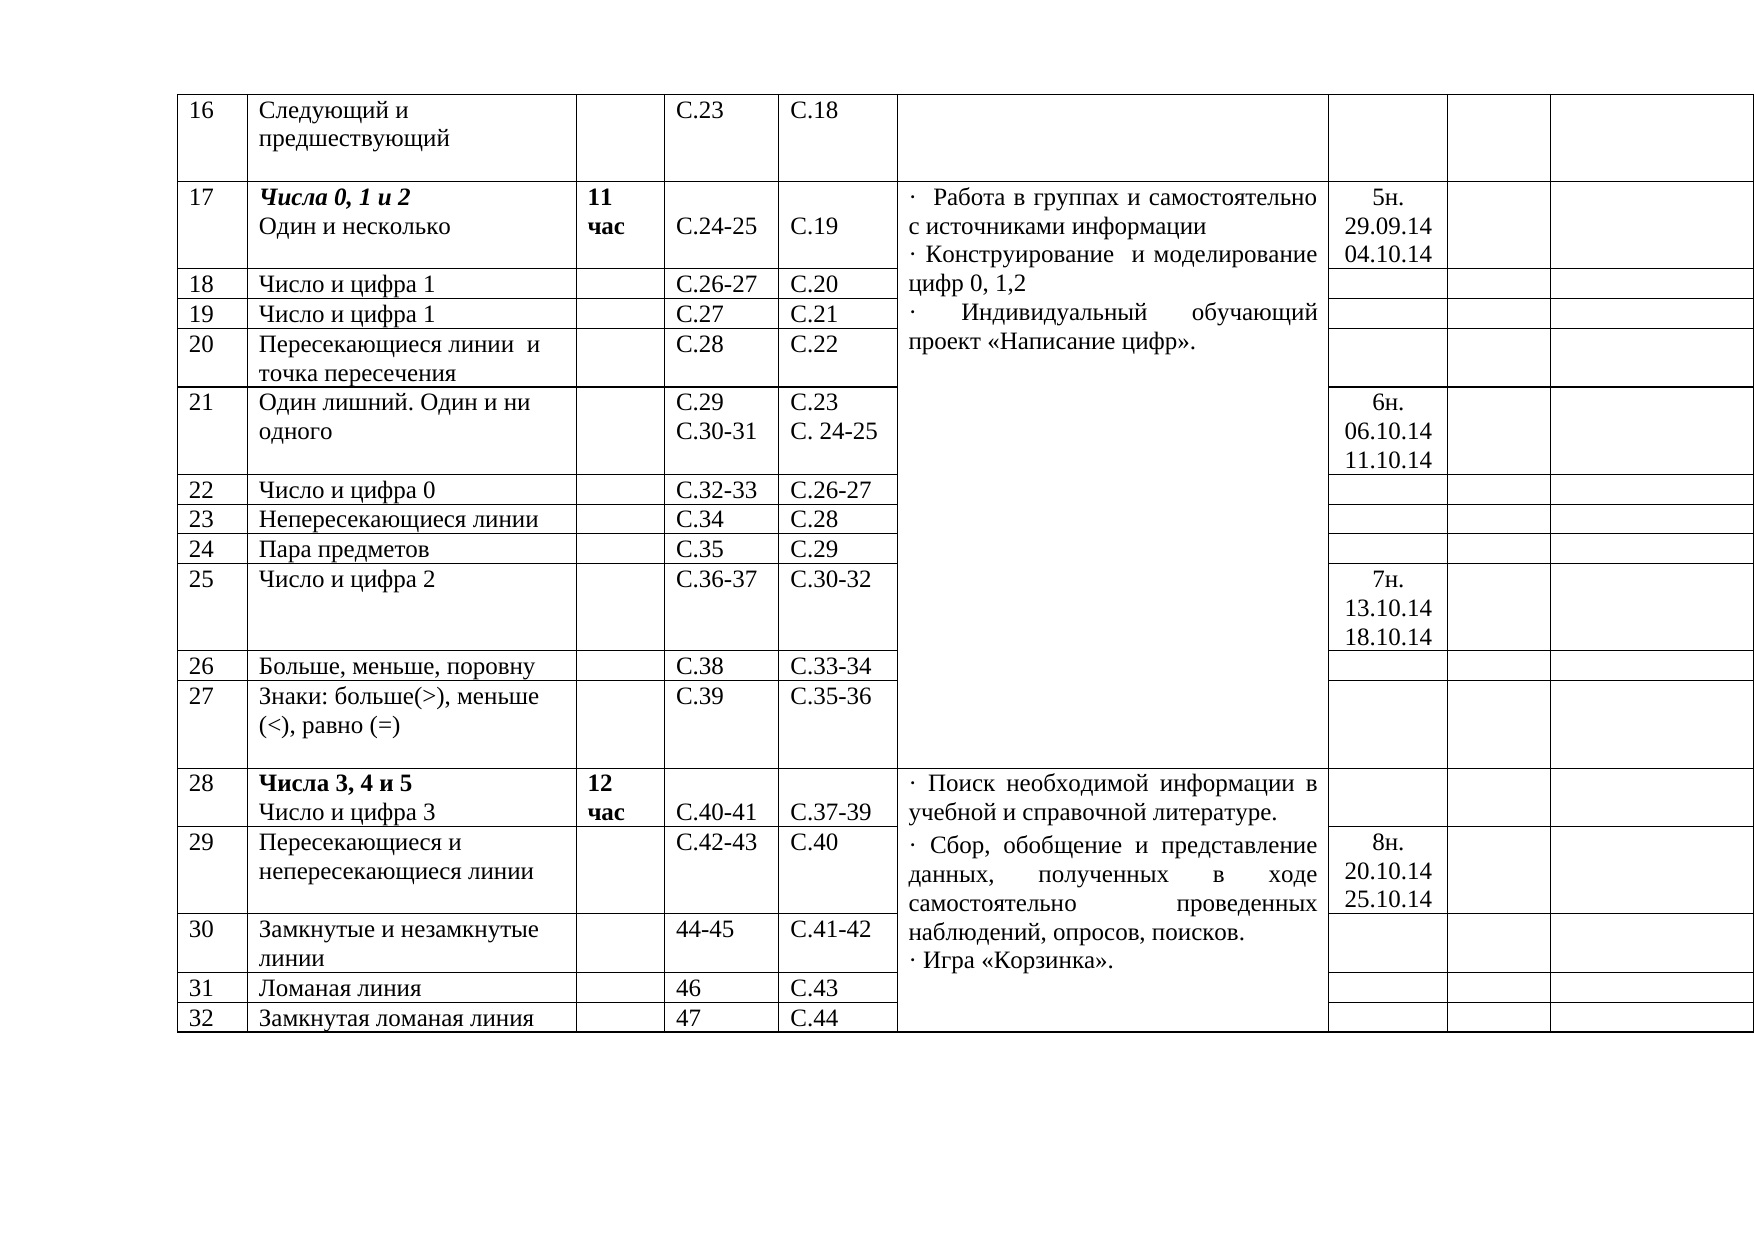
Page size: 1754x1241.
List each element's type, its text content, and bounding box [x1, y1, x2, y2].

table_cell Пара предметов [248, 534, 576, 563]
table_cell С.21 [779, 299, 897, 328]
table_cell 29 [178, 827, 247, 913]
table_cell [1448, 914, 1550, 972]
table_cell С.30-32 [779, 564, 897, 650]
table_cell С.29 С.30-31 [665, 388, 778, 474]
table_cell Число и цифра 2 [248, 564, 576, 650]
table_cell [1448, 827, 1550, 913]
table_cell 6н. 06.10.14 11.10.14 [1329, 388, 1447, 474]
table_cell С.37-39 [779, 769, 897, 826]
table_cell [1329, 329, 1447, 386]
table_cell 26 [178, 651, 247, 680]
table_cell Пересекающиеся и непересекающиеся линии [248, 827, 576, 913]
table_cell 44-45 [665, 914, 778, 972]
table_cell С.32-33 [665, 475, 778, 503]
table_cell [577, 95, 664, 181]
table_cell [1551, 388, 1753, 474]
table_cell Число и цифра 1 [248, 299, 576, 328]
table_cell [1329, 769, 1447, 826]
table_cell [1329, 651, 1447, 680]
table_cell 28 [178, 769, 247, 826]
table_cell [577, 681, 664, 767]
table_cell [1329, 269, 1447, 298]
table_cell [1329, 681, 1447, 767]
table_cell [1448, 269, 1550, 298]
table_cell 20 [178, 329, 247, 386]
table_cell С.20 [779, 269, 897, 298]
table_cell [1551, 827, 1753, 913]
table_cell [1551, 973, 1753, 1002]
table_cell [1329, 95, 1447, 181]
table_cell [1329, 299, 1447, 328]
table_cell С.23 [665, 95, 778, 181]
table_cell [1551, 681, 1753, 767]
table_cell Ломаная линия [248, 973, 576, 1002]
table_cell [1448, 329, 1550, 386]
table_cell [1329, 534, 1447, 563]
table_cell Следующий и предшествующий [248, 95, 576, 181]
table_cell [1448, 973, 1550, 1002]
table_cell [1551, 95, 1753, 181]
table_cell 22 [178, 475, 247, 503]
table_cell [1329, 914, 1447, 972]
table_cell Число и цифра 1 [248, 269, 576, 298]
table_cell [577, 1003, 664, 1031]
table_cell Один лишний. Один и ни одного [248, 388, 576, 474]
table_cell С.22 [779, 329, 897, 386]
table_cell 12 час [577, 769, 664, 826]
table_cell [577, 827, 664, 913]
table_cell 25 [178, 564, 247, 650]
table_cell Больше, меньше, поровну [248, 651, 576, 680]
table_cell [1551, 651, 1753, 680]
table_cell [1448, 95, 1550, 181]
table_cell 30 [178, 914, 247, 972]
table_cell [1551, 1003, 1753, 1031]
table_cell 19 [178, 299, 247, 328]
table_cell Числа 0, 1 и 2 Один и несколько [248, 182, 576, 268]
table_cell [577, 914, 664, 972]
table_cell [1448, 388, 1550, 474]
table_cell 24 [178, 534, 247, 563]
table_cell [577, 475, 664, 503]
table_cell [1448, 182, 1550, 268]
table_cell [577, 269, 664, 298]
table_cell [1551, 269, 1753, 298]
table_cell [577, 329, 664, 386]
table_cell [1551, 299, 1753, 328]
table_cell С.40 [779, 827, 897, 913]
table_cell С.42-43 [665, 827, 778, 913]
table_cell [1551, 914, 1753, 972]
table_cell [1448, 564, 1550, 650]
table_cell С.27 [665, 299, 778, 328]
table_cell [1448, 1003, 1550, 1031]
table_cell [1329, 505, 1447, 533]
table_cell С.41-42 [779, 914, 897, 972]
table_cell [1551, 564, 1753, 650]
table_cell Знаки: больше(>), меньше (<), равно (=) [248, 681, 576, 767]
table_cell [577, 534, 664, 563]
table_cell [577, 388, 664, 474]
table_cell 31 [178, 973, 247, 1002]
table_cell 17 [178, 182, 247, 268]
table_cell [577, 564, 664, 650]
table_cell [1551, 475, 1753, 503]
table_cell [1448, 299, 1550, 328]
table_cell [1448, 651, 1550, 680]
table_cell Пересекающиеся линии и точка пересечения [248, 329, 576, 386]
table_cell 32 [178, 1003, 247, 1031]
table_cell С.28 [665, 329, 778, 386]
table_cell [577, 973, 664, 1002]
table_cell [1551, 534, 1753, 563]
table_cell [1448, 681, 1550, 767]
table_cell 8н. 20.10.14 25.10.14 [1329, 827, 1447, 913]
table_cell [1551, 769, 1753, 826]
table_cell С.33-34 [779, 651, 897, 680]
table_cell С.23 С. 24-25 [779, 388, 897, 474]
table_cell С.29 [779, 534, 897, 563]
table_cell [1448, 769, 1550, 826]
table_cell [1448, 475, 1550, 503]
table_cell С.28 [779, 505, 897, 533]
table_cell С.44 [779, 1003, 897, 1031]
table_cell 11 час [577, 182, 664, 268]
table_cell С.39 [665, 681, 778, 767]
table_cell С.19 [779, 182, 897, 268]
table_cell [1329, 973, 1447, 1002]
table_cell · Работа в группах и самостоятельно с источниками информации · Конструирование и моделирование цифр 0, 1,2 · Индивидуальный обучающий проект «Написание цифр». [898, 182, 1328, 767]
table_cell [1448, 534, 1550, 563]
table_cell 7н. 13.10.14 18.10.14 [1329, 564, 1447, 650]
table_cell С.38 [665, 651, 778, 680]
table_cell С.24-25 [665, 182, 778, 268]
table_cell Число и цифра 0 [248, 475, 576, 503]
table_cell С.40-41 [665, 769, 778, 826]
table_cell Числа 3, 4 и 5 Число и цифра 3 [248, 769, 576, 826]
table_cell [1329, 1003, 1447, 1031]
table_cell 21 [178, 388, 247, 474]
table_cell [1551, 329, 1753, 386]
table_cell [577, 299, 664, 328]
table_cell 16 [178, 95, 247, 181]
table_cell [1551, 182, 1753, 268]
table_cell Замкнутые и незамкнутые линии [248, 914, 576, 972]
table_cell С.35-36 [779, 681, 897, 767]
table_cell 46 [665, 973, 778, 1002]
table_cell [577, 651, 664, 680]
table_cell 23 [178, 505, 247, 533]
table_cell С.26-27 [779, 475, 897, 503]
table_cell С.43 [779, 973, 897, 1002]
table_cell С.18 [779, 95, 897, 181]
table_cell [577, 505, 664, 533]
table_cell [1329, 475, 1447, 503]
table_cell 27 [178, 681, 247, 767]
table_cell С.34 [665, 505, 778, 533]
table_cell 47 [665, 1003, 778, 1031]
table_cell [1551, 505, 1753, 533]
table_cell 18 [178, 269, 247, 298]
table_cell 5н. 29.09.14 04.10.14 [1329, 182, 1447, 268]
table_cell [1448, 505, 1550, 533]
table_cell Непересекающиеся линии [248, 505, 576, 533]
table_cell С.35 [665, 534, 778, 563]
table_cell С.26-27 [665, 269, 778, 298]
table_cell · Поиск необходимой информации в учебной и справочной литературе. · Сбор, обобщение и представление данных, полученных в ходе самостоятельно проведенных наблюдений, опросов, поисков. · Игра «Корзинка». [898, 769, 1328, 1031]
table_cell Замкнутая ломаная линия [248, 1003, 576, 1031]
table_cell С.36-37 [665, 564, 778, 650]
